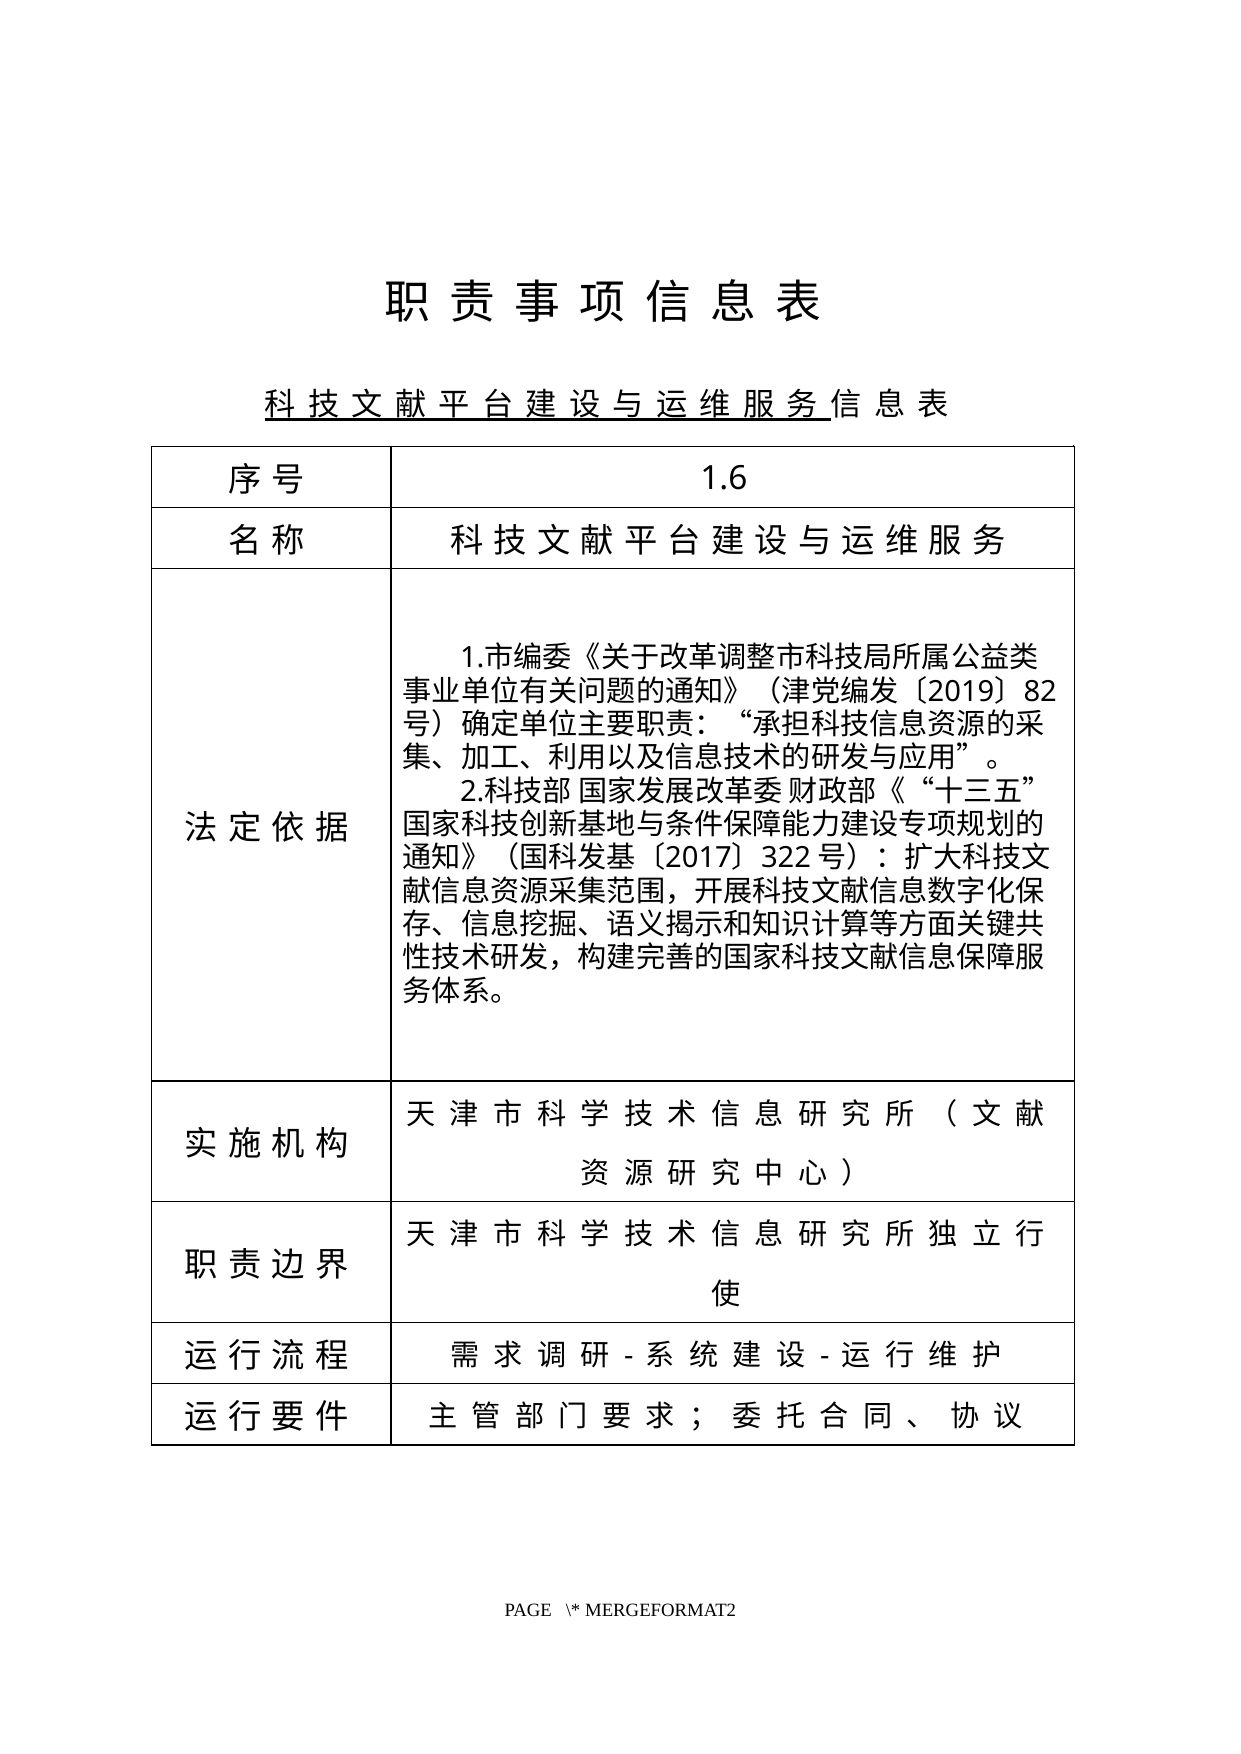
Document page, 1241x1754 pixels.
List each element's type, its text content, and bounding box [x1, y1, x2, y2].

table_cell 运行要件 [152, 1384, 390, 1444]
table_cell 科技文献平台建设与运维服务信息表 [152, 359, 1073, 446]
table_cell 实施机构 [152, 1082, 390, 1201]
table_cell 主管部门要求；委托合同、协议 [392, 1384, 1074, 1444]
table_cell 1.6 [392, 447, 1074, 506]
table_cell 职责边界 [152, 1202, 390, 1321]
table_cell 天津市科学技术信息研究所独立行使 [392, 1202, 1074, 1321]
table_cell 1.市编委《关于改革调整市科技局所属公益类事业单位有关问题的通知》（津党编发〔2019〕82号）确定单位主要职责：“承担科技信息资源的采集、加工、利用以及信息技术的研发与应用”。 2.科技部 国家发展改革委 财政部《“十三五”国家科技创新基地与条件保障能力建设专项规划的通知》（国科发基〔2017〕322号）：扩大科技文献信息资源采集范围，开展科技文献信息数字化保存、信息挖掘、语义揭示和知识计算等方面关键共性技术研发，构建完善的国家科技文献信息保障服务体系。 [392, 569, 1074, 1080]
table_cell 运行流程 [152, 1323, 390, 1383]
table_header 职责事项信息表 [152, 239, 1073, 358]
table_cell 科技文献平台建设与运维服务 [392, 508, 1074, 568]
table_cell 法定依据 [152, 569, 390, 1080]
table_cell 名称 [152, 508, 390, 568]
table_cell 序号 [152, 447, 390, 506]
table_cell 需求调研-系统建设-运行维护 [392, 1323, 1074, 1383]
table_cell 天津市科学技术信息研究所（文献资源研究中心） [392, 1082, 1074, 1201]
